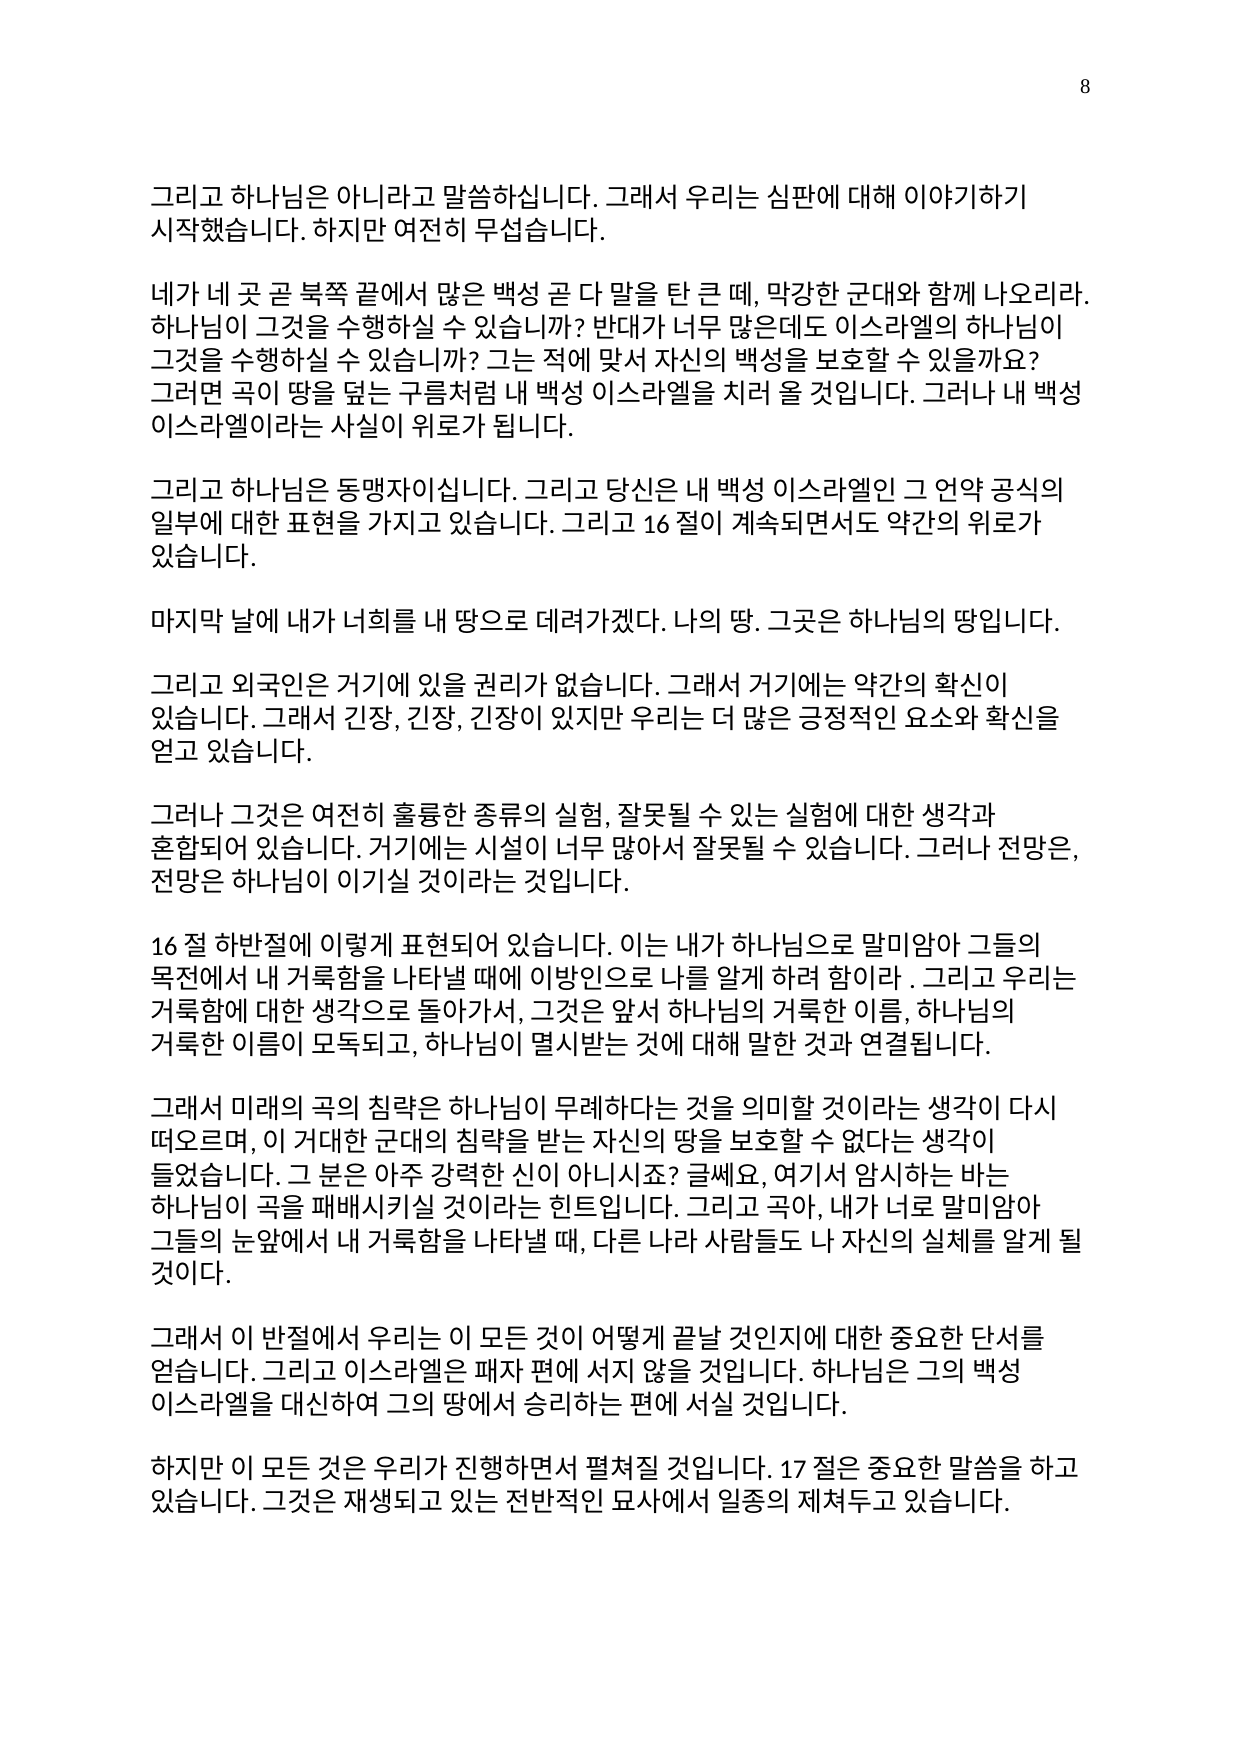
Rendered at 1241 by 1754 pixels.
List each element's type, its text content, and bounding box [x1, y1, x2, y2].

text 그리고 하나님은 동맹자이십니다. 그리고 당신은 내 백성 이스라엘인 그 언약 공식의 일부에 대한 표현을 가지고 있습니다. 그리고 16절이 계속되면서도 약간의 위로가 있습니다. [150, 474, 1090, 574]
text 그러나 그것은 여전히 훌륭한 종류의 실험, 잘못될 수 있는 실험에 대한 생각과 혼합되어 있습니다. 거기에는 시설이 너무 많아서 잘못될 수 있습니다. 그러나 전망은, 전망은 하나님이 이기실 것이라는 것입니다. [150, 799, 1090, 898]
text 16절 하반절에 이렇게 표현되어 있습니다. 이는 내가 하나님으로 말미암아 그들의 목전에서 내 거룩함을 나타낼 때에 이방인으로 나를 알게 하려 함이라 . 그리고 우리는 거룩함에 대한 생각으로 돌아가서, 그것은 앞서 하나님의 거룩한 이름, 하나님의 거룩한 이름이 모독되고, 하나님이 멸시받는 것에 대해 말한 것과 연결됩니다. [150, 929, 1090, 1061]
text 네가 네 곳 곧 북쪽 끝에서 많은 백성 곧 다 말을 탄 큰 떼, 막강한 군대와 함께 나오리라. 하나님이 그것을 수행하실 수 있습니까? 반대가 너무 많은데도 이스라엘의 하나님이 그것을 수행하실 수 있습니까? 그는 적에 맞서 자신의 백성을 보호할 수 있을까요? 그러면 곡이 땅을 덮는 구름처럼 내 백성 이스라엘을 치러 올 것입니다. 그러나 내 백성 이스라엘이라는 사실이 위로가 됩니다. [150, 278, 1090, 443]
text 하지만 이 모든 것은 우리가 진행하면서 펼쳐질 것입니다. 17절은 중요한 말씀을 하고 있습니다. 그것은 재생되고 있는 전반적인 묘사에서 일종의 제쳐두고 있습니다. [150, 1452, 1090, 1518]
text 그래서 미래의 곡의 침략은 하나님이 무례하다는 것을 의미할 것이라는 생각이 다시 떠오르며, 이 거대한 군대의 침략을 받는 자신의 땅을 보호할 수 없다는 생각이 들었습니다. 그 분은 아주 강력한 신이 아니시죠? 글쎄요, 여기서 암시하는 바는 하나님이 곡을 패배시키실 것이라는 힌트입니다. 그리고 곡아, 내가 너로 말미암아 그들의 눈앞에서 내 거룩함을 나타낼 때, 다른 나라 사람들도 나 자신의 실체를 알게 될 것이다. [150, 1093, 1090, 1291]
text 그리고 외국인은 거기에 있을 권리가 없습니다. 그래서 거기에는 약간의 확신이 있습니다. 그래서 긴장, 긴장, 긴장이 있지만 우리는 더 많은 긍정적인 요소와 확신을 얻고 있습니다. [150, 669, 1090, 768]
text 그래서 이 반절에서 우리는 이 모든 것이 어떻게 끝날 것인지에 대한 중요한 단서를 얻습니다. 그리고 이스라엘은 패자 편에 서지 않을 것입니다. 하나님은 그의 백성 이스라엘을 대신하여 그의 땅에서 승리하는 편에 서실 것입니다. [150, 1322, 1090, 1421]
text 마지막 날에 내가 너희를 내 땅으로 데려가겠다. 나의 땅. 그곳은 하나님의 땅입니다. [150, 605, 1090, 638]
text 그리고 하나님은 아니라고 말씀하십니다. 그래서 우리는 심판에 대해 이야기하기 시작했습니다. 하지만 여전히 무섭습니다. [150, 181, 1090, 247]
